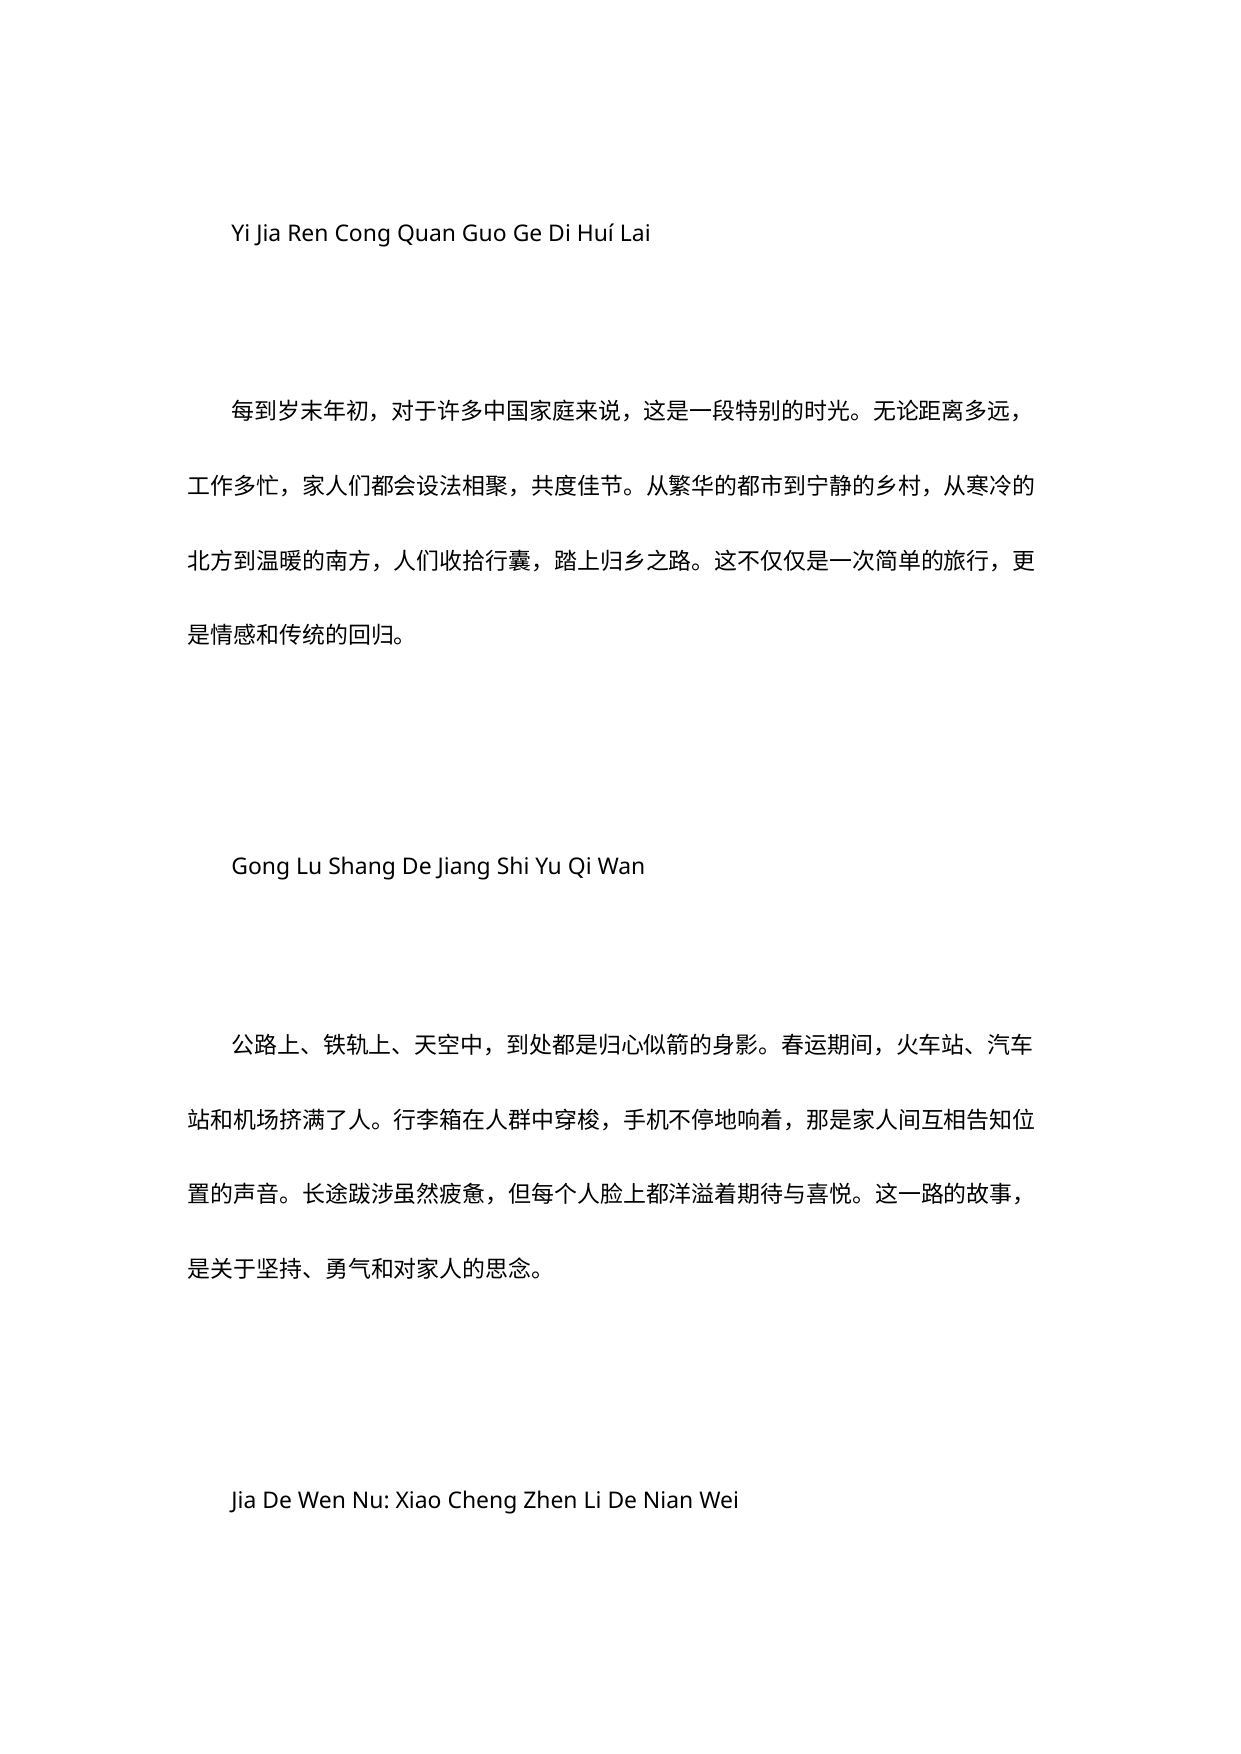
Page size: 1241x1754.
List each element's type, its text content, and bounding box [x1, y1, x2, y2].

text 公路上、铁轨上、天空中，到处都是归心似箭的身影。春运期间，火车站、汽车站和机场挤满了人。行李箱在人群中穿梭，手机不停地响着，那是家人间互相告知位置的声音。长途跋涉虽然疲惫，但每个人脸上都洋溢着期待与喜悦。这一路的故事，是关于坚持、勇气和对家人的思念。 [187, 1011, 1053, 1300]
text Jia De Wen Nu: Xiao Cheng Zhen Li De Nian Wei [187, 1483, 1053, 1516]
text 每到岁末年初，对于许多中国家庭来说，这是一段特别的时光。无论距离多远，工作多忙，家人们都会设法相聚，共度佳节。从繁华的都市到宁静的乡村，从寒冷的北方到温暖的南方，人们收拾行囊，踏上归乡之路。这不仅仅是一次简单的旅行，更是情感和传统的回归。 [187, 377, 1053, 666]
text Gong Lu Shang De Jiang Shi Yu Qi Wan [187, 849, 1053, 882]
text Yi Jia Ren Cong Quan Guo Ge Di Huí Lai [187, 216, 1053, 248]
